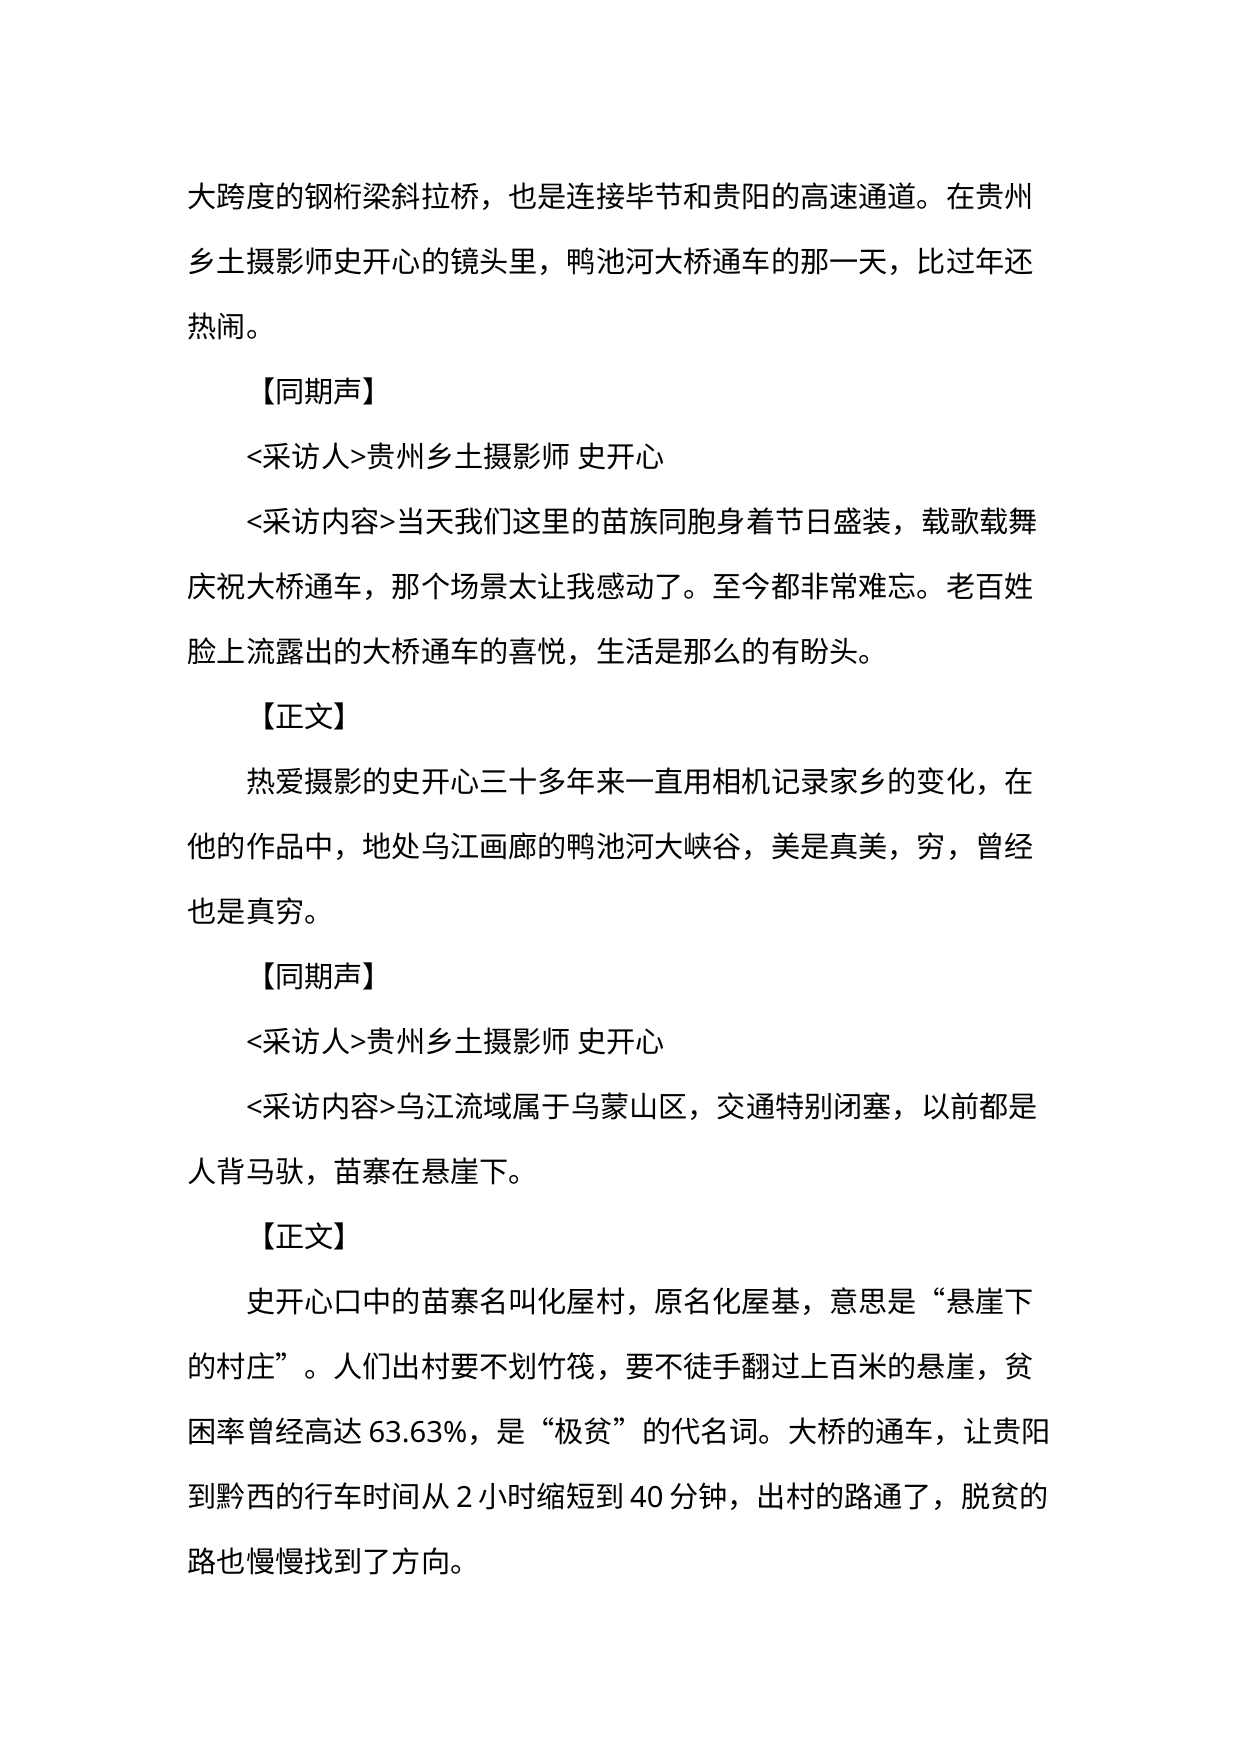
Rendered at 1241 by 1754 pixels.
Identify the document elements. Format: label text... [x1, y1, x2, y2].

text 【同期声】 [187, 357, 1053, 422]
text 热爱摄影的史开心三十多年来一直用相机记录家乡的变化，在他的作品中，地处乌江画廊的鸭池河大峡谷，美是真美，穷，曾经也是真穷。 [187, 747, 1053, 942]
text <采访内容>乌江流域属于乌蒙山区，交通特别闭塞，以前都是人背马驮，苗寨在悬崖下。 [187, 1072, 1053, 1202]
text 史开心口中的苗寨名叫化屋村，原名化屋基，意思是“悬崖下的村庄”。人们出村要不划竹筏，要不徒手翻过上百米的悬崖，贫困率曾经高达63.63%，是“极贫”的代名词。大桥的通车，让贵阳到黔西的行车时间从2小时缩短到40分钟，出村的路通了，脱贫的路也慢慢找到了方向。 [187, 1267, 1053, 1592]
text <采访人>贵州乡土摄影师 史开心 [187, 422, 1053, 487]
text <采访人>贵州乡土摄影师 史开心 [187, 1007, 1053, 1072]
text 【正文】 [187, 682, 1053, 747]
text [187, 162, 1053, 357]
text 【正文】 [187, 1202, 1053, 1267]
text 【同期声】 [187, 942, 1053, 1007]
text <采访内容>当天我们这里的苗族同胞身着节日盛装，载歌载舞庆祝大桥通车，那个场景太让我感动了。至今都非常难忘。老百姓脸上流露出的大桥通车的喜悦，生活是那么的有盼头。 [187, 487, 1053, 682]
